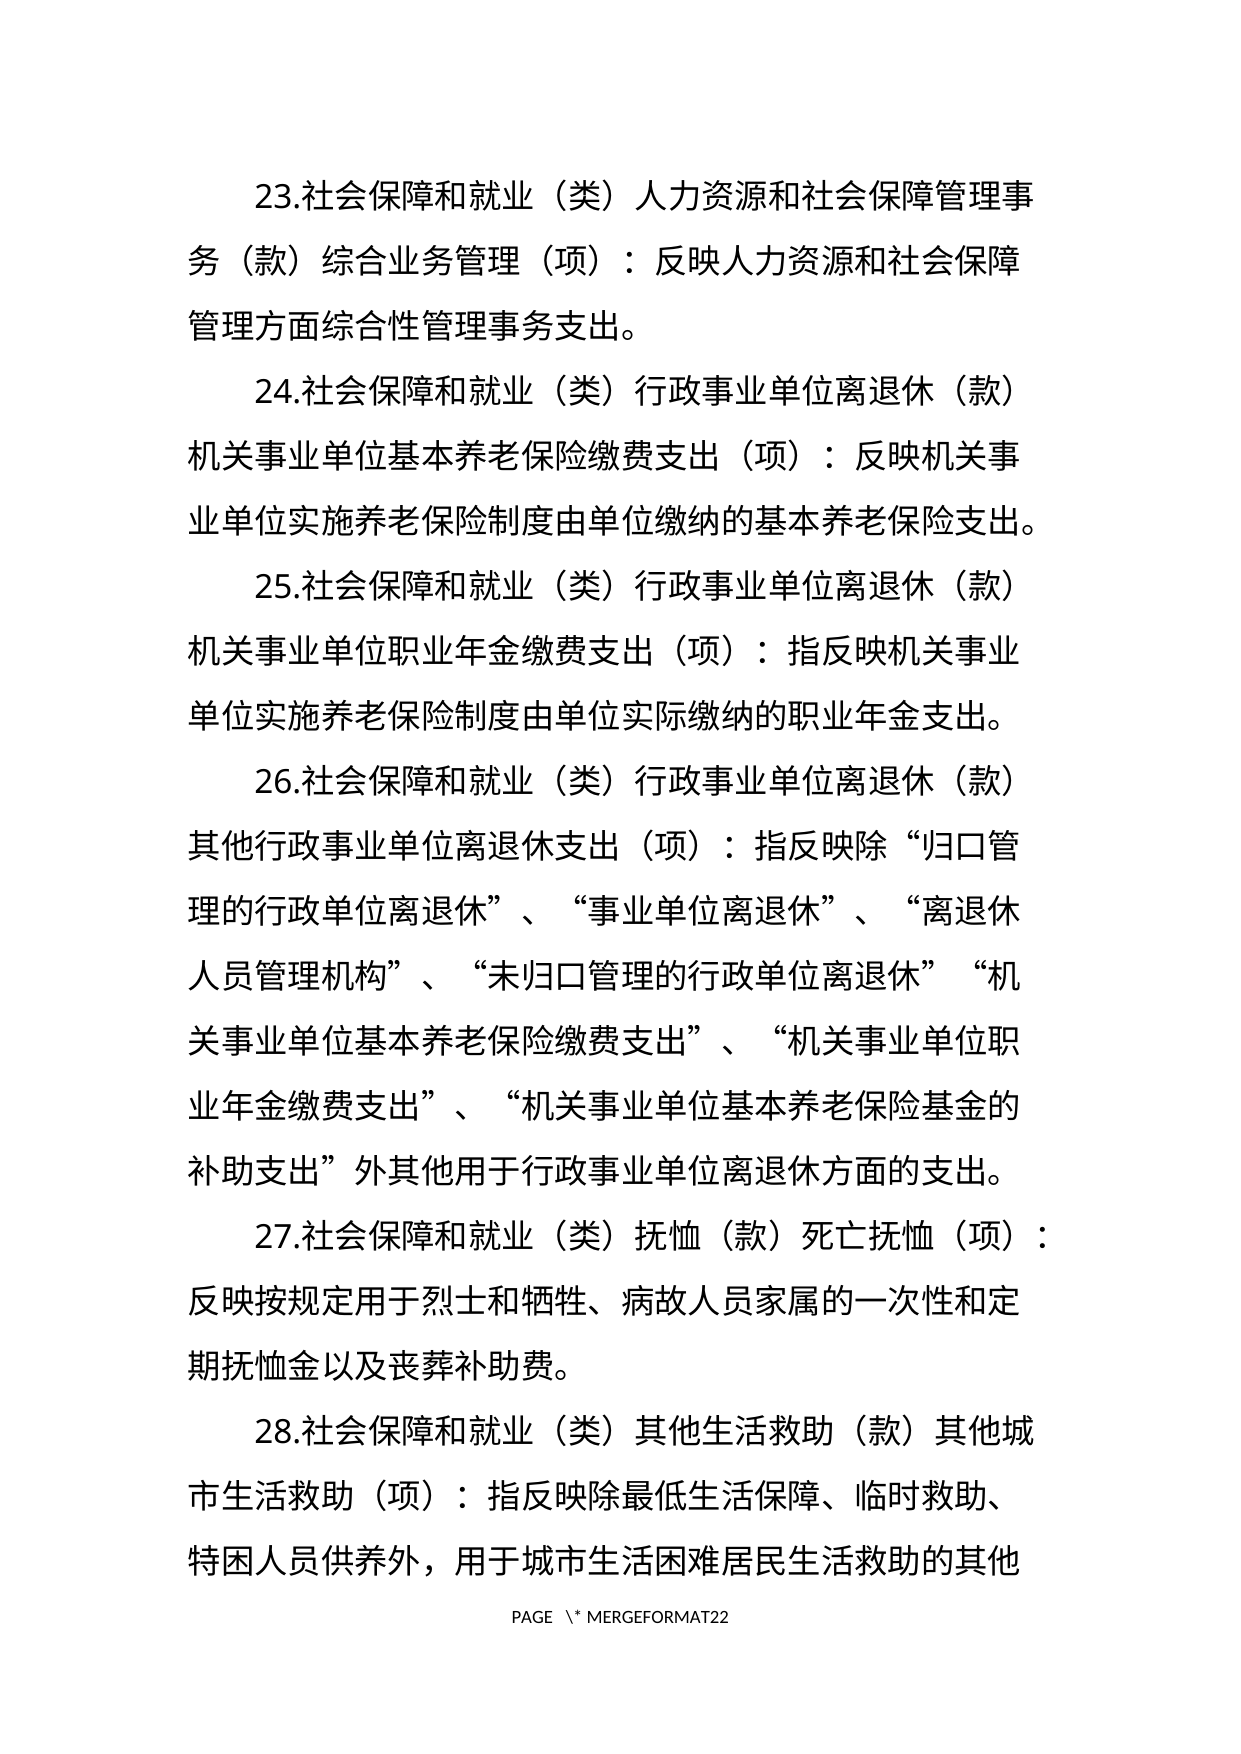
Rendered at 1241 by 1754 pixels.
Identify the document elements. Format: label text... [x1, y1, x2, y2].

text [187, 1397, 1053, 1592]
text 26.社会保障和就业（类）行政事业单位离退休（款）其他行政事业单位离退休支出（项）：指反映除“归口管理的行政单位离退休”、“事业单位离退休”、“离退休人员管理机构”、“未归口管理的行政单位离退休”“机关事业单位基本养老保险缴费支出”、“机关事业单位职业年金缴费支出”、“机关事业单位基本养老保险基金的补助支出”外其他用于行政事业单位离退休方面的支出。 [187, 747, 1053, 1202]
text 24.社会保障和就业（类）行政事业单位离退休（款）机关事业单位基本养老保险缴费支出（项）：反映机关事业单位实施养老保险制度由单位缴纳的基本养老保险支出。 [187, 357, 1053, 552]
text 25.社会保障和就业（类）行政事业单位离退休（款）机关事业单位职业年金缴费支出（项）：指反映机关事业单位实施养老保险制度由单位实际缴纳的职业年金支出。 [187, 552, 1053, 747]
text 27.社会保障和就业（类）抚恤（款）死亡抚恤（项）：反映按规定用于烈士和牺牲、病故人员家属的一次性和定期抚恤金以及丧葬补助费。 [187, 1202, 1053, 1397]
text 23.社会保障和就业（类）人力资源和社会保障管理事务（款）综合业务管理（项）：反映人力资源和社会保障管理方面综合性管理事务支出。 [187, 162, 1053, 357]
